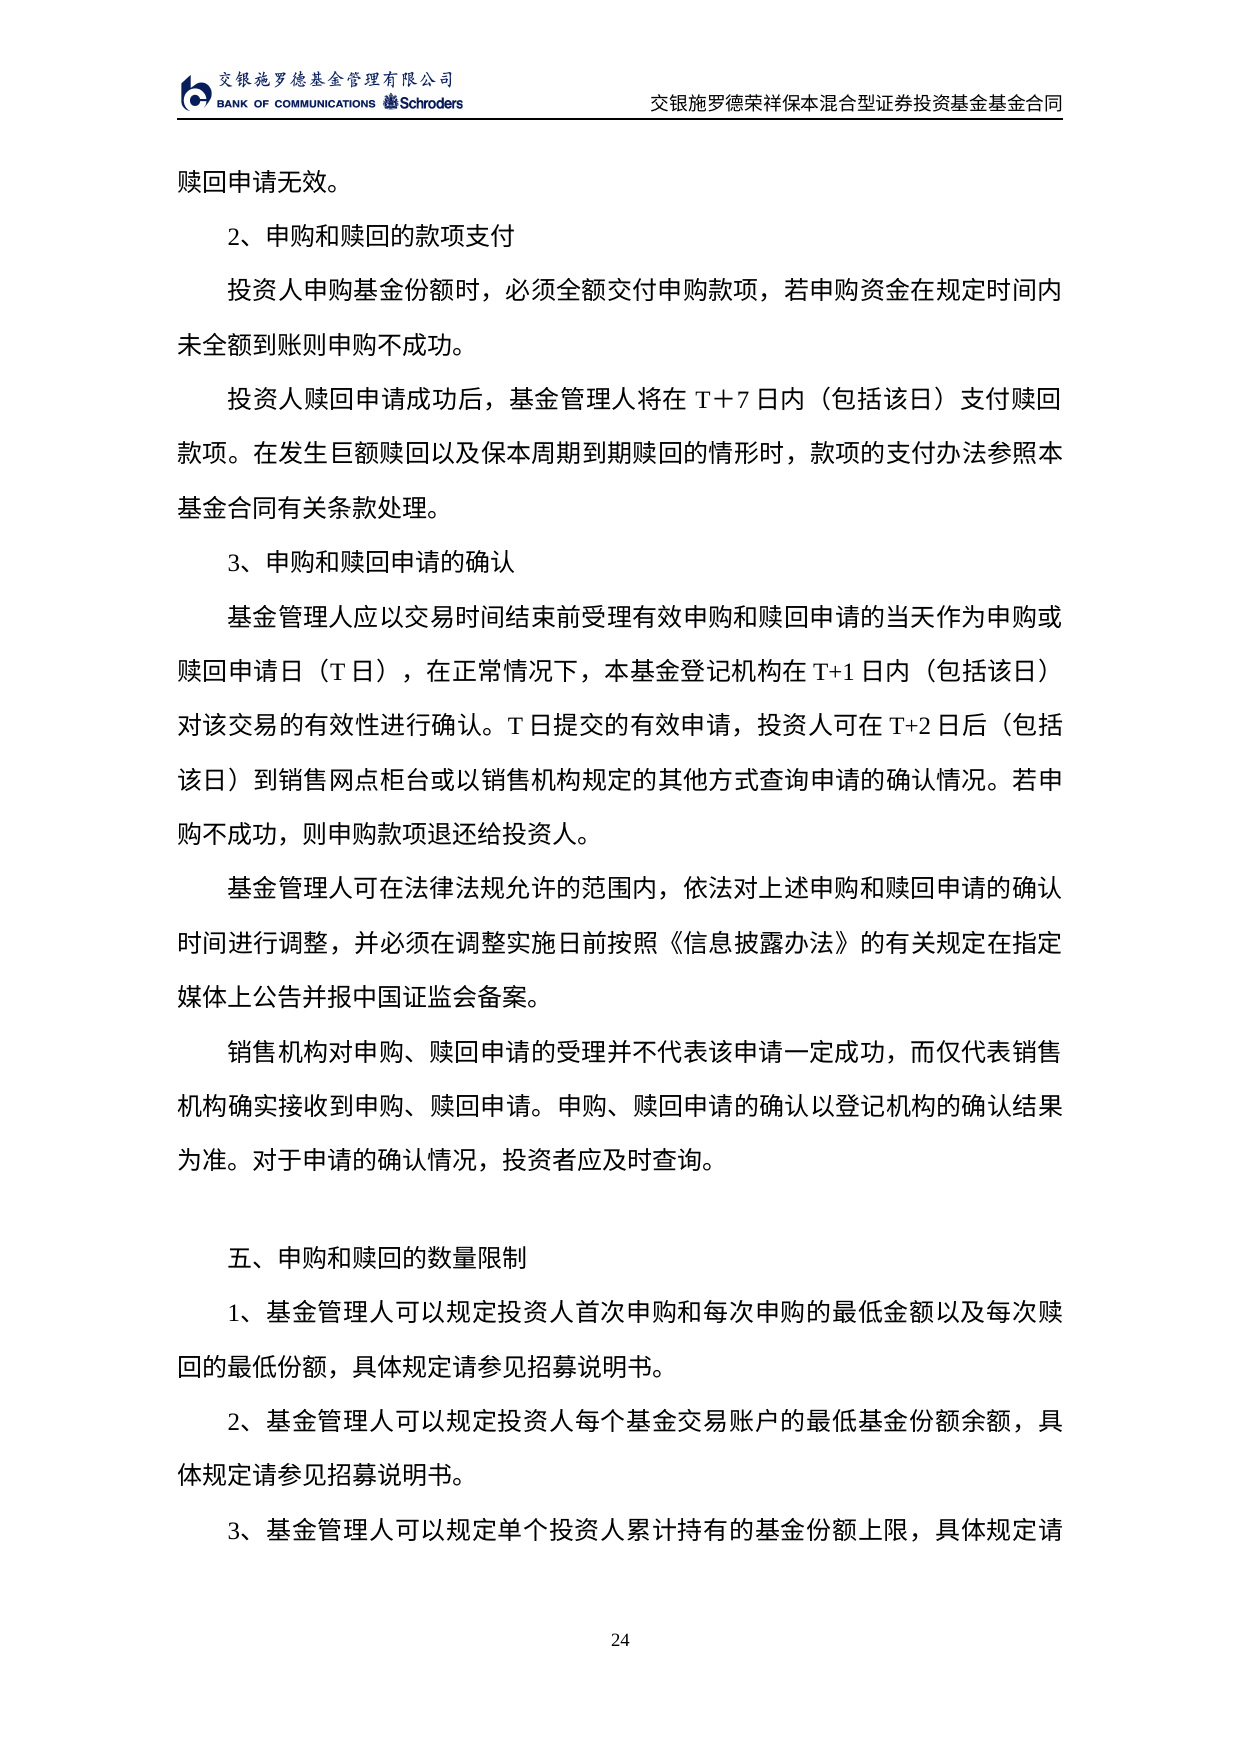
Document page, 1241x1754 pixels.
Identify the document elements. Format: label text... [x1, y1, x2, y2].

text 销售机构对申购、赎回申请的受理并不代表该申请一定成功，而仅代表销售机构确实接收到申购、赎回申请。申购、赎回申请的确认以登记机构的确认结果为准。对于申请的确认情况，投资者应及时查询。 [177, 1032, 1063, 1177]
text 2、申购和赎回的款项支付 [177, 216, 1063, 253]
text 2、基金管理人可以规定投资人每个基金交易账户的最低基金份额余额，具体规定请参见招募说明书。 [177, 1401, 1063, 1492]
text 投资人赎回申请成功后，基金管理人将在T＋7日内（包括该日）支付赎回款项。在发生巨额赎回以及保本周期到期赎回的情形时，款项的支付办法参照本基金合同有关条款处理。 [177, 379, 1063, 524]
text 基金管理人可在法律法规允许的范围内，依法对上述申购和赎回申请的确认时间进行调整，并必须在调整实施日前按照《信息披露办法》的有关规定在指定媒体上公告并报中国证监会备案。 [177, 869, 1063, 1014]
text 3、申购和赎回申请的确认 [177, 543, 1063, 579]
text 1、基金管理人可以规定投资人首次申购和每次申购的最低金额以及每次赎回的最低份额，具体规定请参见招募说明书。 [177, 1293, 1063, 1383]
text 投资人申购基金份额时，必须全额交付申购款项，若申购资金在规定时间内未全额到账则申购不成功。 [177, 271, 1063, 361]
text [177, 162, 1063, 198]
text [177, 1510, 1063, 1546]
picture [181, 71, 463, 111]
text 基金管理人应以交易时间结束前受理有效申购和赎回申请的当天作为申购或赎回申请日（T日），在正常情况下，本基金登记机构在T+1日内（包括该日）对该交易的有效性进行确认。T日提交的有效申请，投资人可在T+2日后（包括该日）到销售网点柜台或以销售机构规定的其他方式查询申请的确认情况。若申购不成功，则申购款项退还给投资人。 [177, 597, 1063, 851]
text 五、申购和赎回的数量限制 [177, 1238, 1063, 1274]
